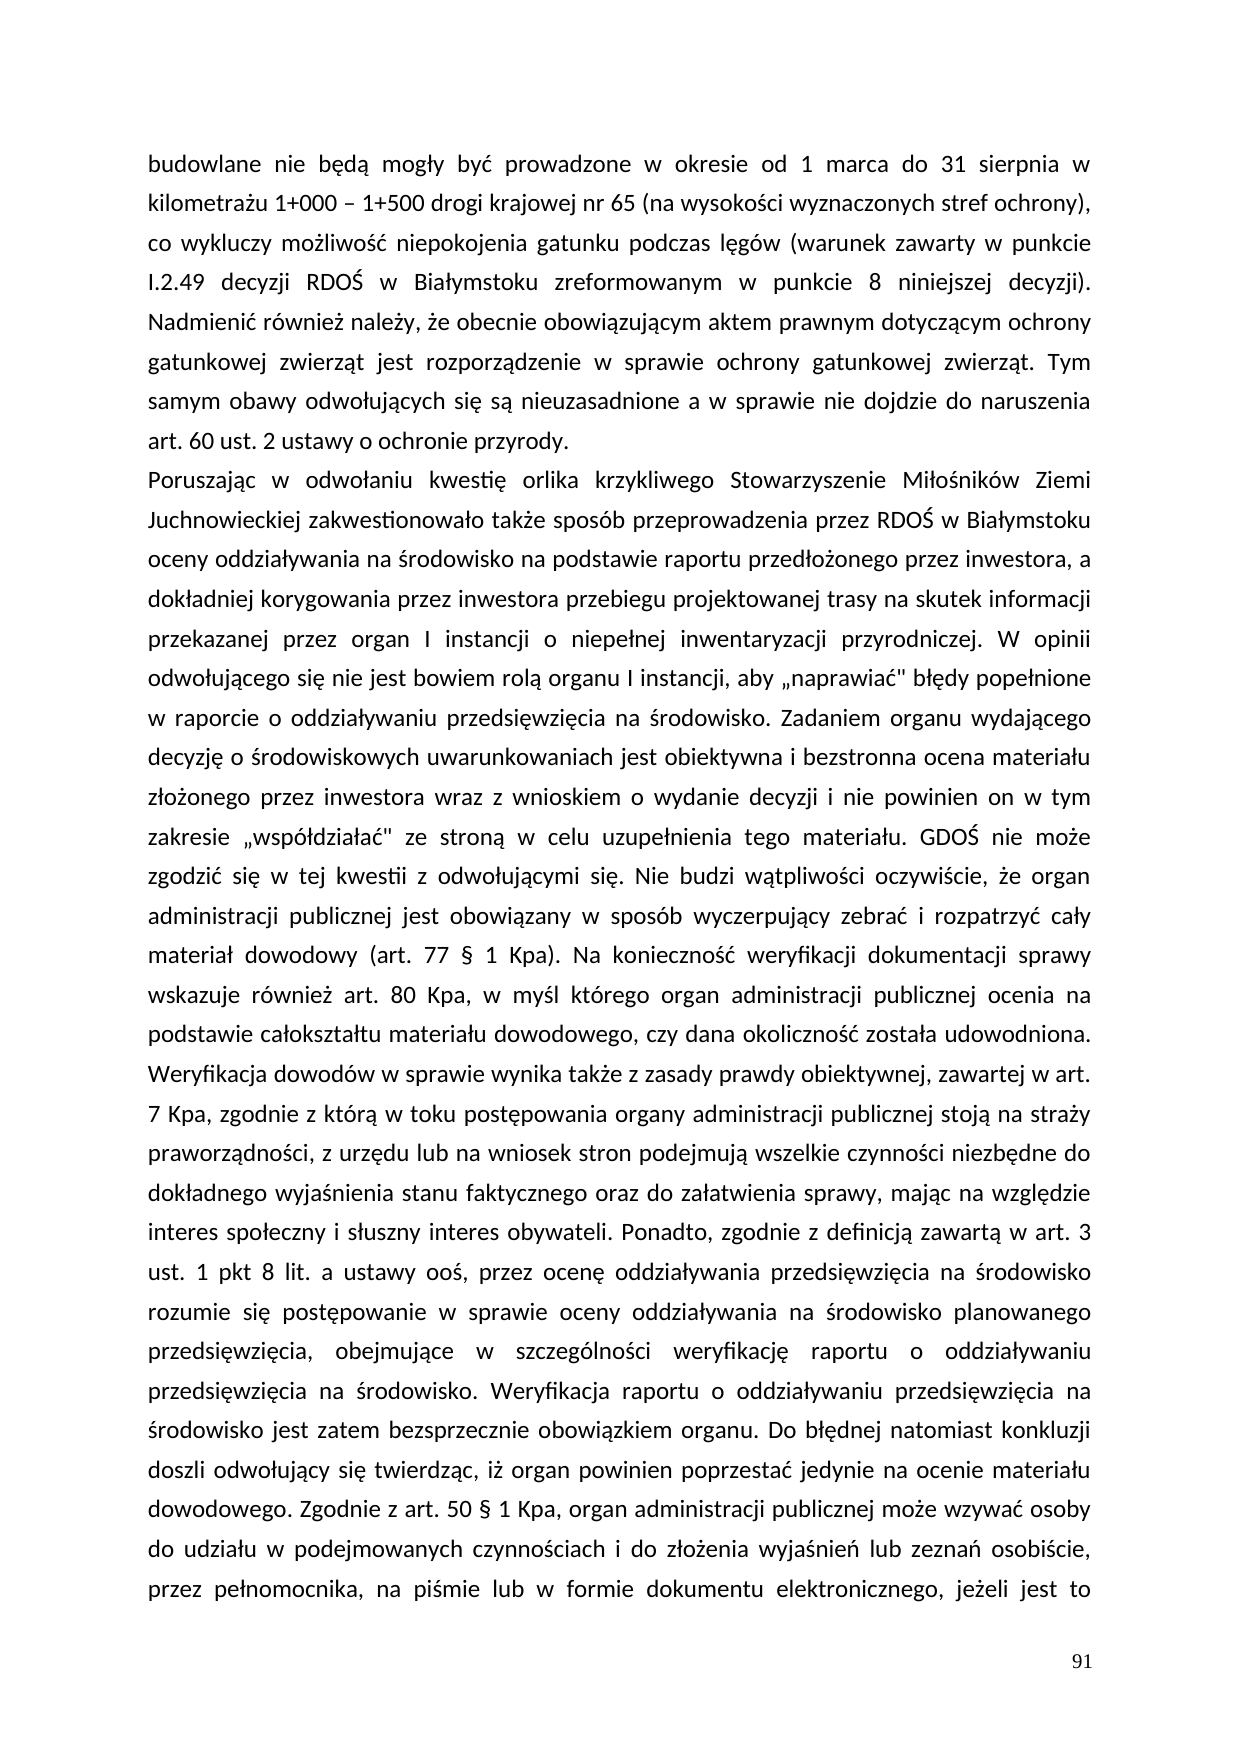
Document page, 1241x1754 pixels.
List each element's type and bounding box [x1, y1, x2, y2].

text [148, 464, 1092, 1603]
text [148, 148, 1092, 455]
